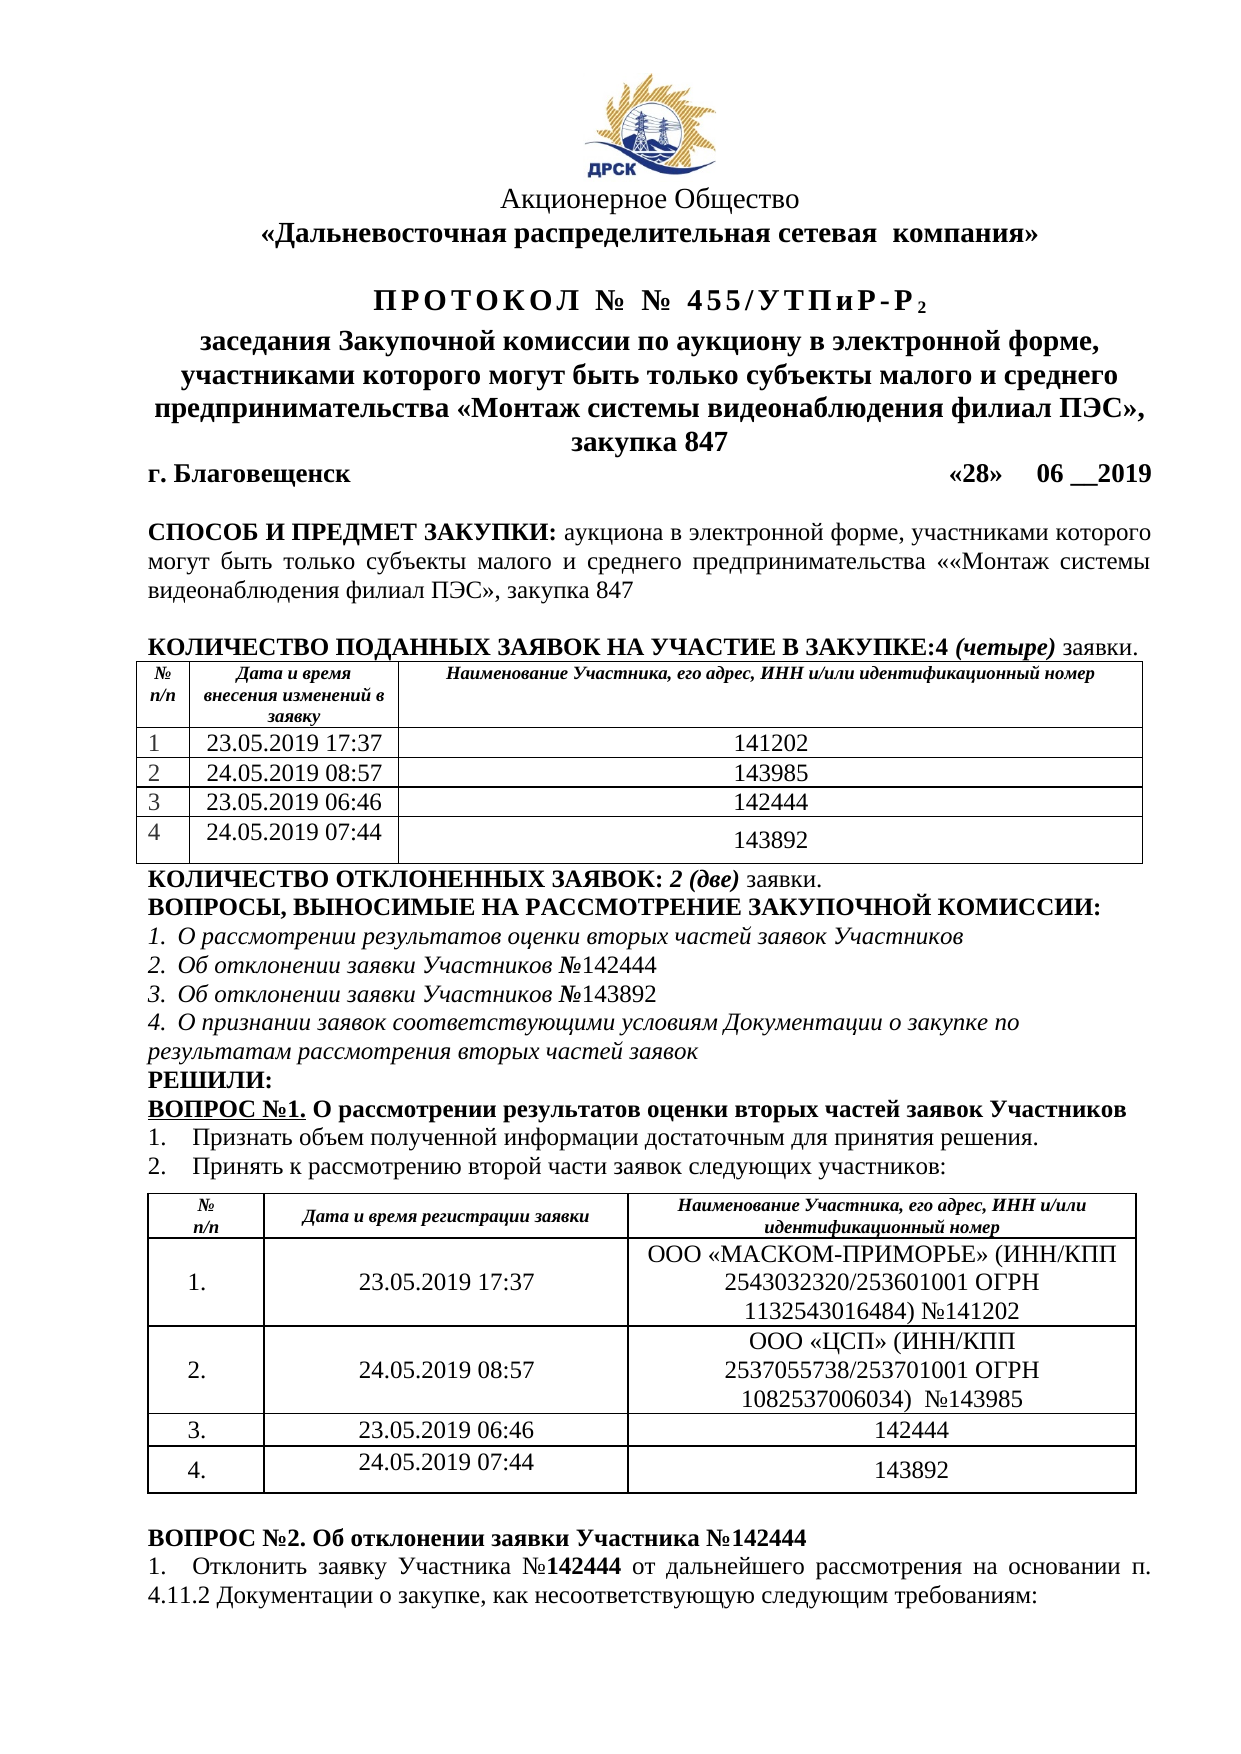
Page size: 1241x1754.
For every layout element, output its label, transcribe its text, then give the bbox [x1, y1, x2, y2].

table_cell 23.05.2019 06:46 [190, 788, 398, 816]
table_cell 24.05.2019 08:57 [265, 1327, 627, 1413]
table_cell 142444 [399, 788, 1142, 816]
list Об отклонении заявки Участников №143892 [148, 979, 1152, 1007]
text ПРОТОКОЛ № № 455/УТПиР-Р2 [148, 282, 1152, 317]
table_header «28» 06 __2019 [651, 458, 1163, 488]
table_cell 1 [137, 728, 189, 757]
table_header Наименование Участника, его адрес, ИНН и/или идентификационный номер [399, 662, 1142, 727]
table_cell ООО «ЦСП» (ИНН/КПП 2537055738/253701001 ОГРН 1082537006034) №143985 [629, 1327, 1135, 1413]
text «Дальневосточная распределительная сетевая компания» [148, 215, 1152, 249]
list Об отклонении заявки Участников №142444 [148, 950, 1152, 979]
list заседания Закупочной комиссии по аукциону в электронной форме, участниками которого могут быть только субъекты малого и среднего предпринимательства «Монтаж системы видеонаблюдения филиал ПЭС», закупка 847 [148, 323, 1152, 457]
list О признании заявок соответствующими условиям Документации о закупке по результатам рассмотрения вторых частей заявок [148, 1007, 1152, 1065]
table_header Наименование Участника, его адрес, ИНН и/или идентификационный номер [629, 1194, 1135, 1237]
list РЕШИЛИ: [148, 1065, 1152, 1094]
table_cell ООО «МАСКОМ-ПРИМОРЬЕ» (ИНН/КПП 2543032320/253601001 ОГРН 1132543016484) №141202 [629, 1239, 1135, 1325]
table_cell 23.05.2019 17:37 [265, 1239, 627, 1325]
text Акционерное Общество [148, 182, 1152, 215]
table_cell 23.05.2019 06:46 [265, 1414, 627, 1445]
table_cell 143985 [399, 758, 1142, 786]
list Принять к рассмотрению второй части заявок следующих участников: [148, 1151, 1152, 1180]
table_header № п/п [149, 1194, 263, 1237]
table_cell [149, 1239, 263, 1325]
table_cell 143892 [399, 817, 1142, 863]
table_header г. Благовещенск [136, 458, 651, 488]
table_cell 4 [137, 817, 189, 863]
table_header Дата и время регистрации заявки [265, 1194, 627, 1237]
table_cell 23.05.2019 17:37 [190, 728, 398, 757]
table_cell 24.05.2019 07:44 [265, 1447, 627, 1492]
text ВОПРОС №2. Об отклонении заявки Участника №142444 [148, 1523, 1152, 1551]
text КОЛИЧЕСТВО ОТКЛОНЕННЫХ ЗАЯВОК: 2 (две) заявки. [148, 864, 1166, 892]
text СПОСОБ И ПРЕДМЕТ ЗАКУПКИ: аукциона в электронной форме, участниками которого могут быть только субъекты малого и среднего предпринимательства ««Монтаж системы видеонаблюдения филиал ПЭС», закупка 847 [148, 517, 1152, 603]
table_cell 142444 [629, 1414, 1135, 1445]
table_header № п/п [137, 662, 189, 727]
table_cell [149, 1414, 263, 1445]
table_cell 143892 [629, 1447, 1135, 1492]
list Отклонить заявку Участника №142444 от дальнейшего рассмотрения на основании п. 4.11.2 Документации о закупке, как несоответствующую следующим требованиям: [148, 1551, 1152, 1609]
text ВОПРОС №1. О рассмотрении результатов оценки вторых частей заявок Участников [148, 1094, 1152, 1122]
picture [583, 73, 717, 182]
table_cell [149, 1447, 263, 1492]
table_cell 141202 [399, 728, 1142, 757]
table_header Дата и время внесения изменений в заявку [190, 662, 398, 727]
table_cell 3 [137, 788, 189, 816]
text КОЛИЧЕСТВО ПОДАННЫХ ЗАЯВОК НА УЧАСТИЕ В ЗАКУПКЕ:4 (четыре) заявки. [148, 632, 1152, 661]
table_cell [149, 1327, 263, 1413]
table_cell 24.05.2019 08:57 [190, 758, 398, 786]
text ВОПРОСЫ, ВЫНОСИМЫЕ НА РАССМОТРЕНИЕ ЗАКУПОЧНОЙ КОМИССИИ: [148, 892, 1152, 921]
table_cell 24.05.2019 07:44 [190, 817, 398, 863]
table_cell 2 [137, 758, 189, 786]
list Признать объем полученной информации достаточным для принятия решения. [148, 1122, 1152, 1151]
list О рассмотрении результатов оценки вторых частей заявок Участников [148, 921, 1152, 950]
